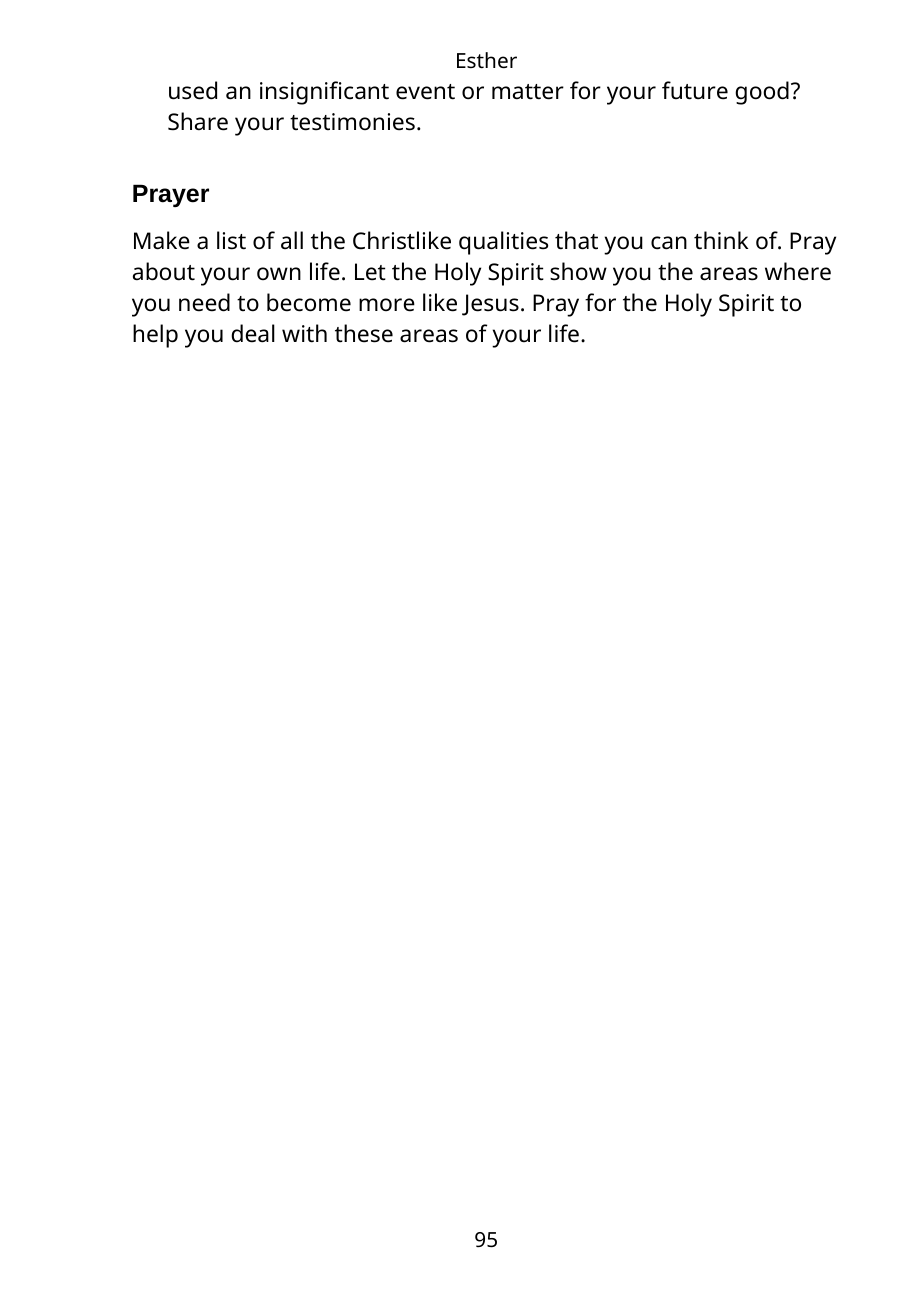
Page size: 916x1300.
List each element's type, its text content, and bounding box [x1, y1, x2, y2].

text Make a list of all the Christlike qualities that you can think of. Pray about your own life. Let the Holy Spirit show you the areas where you need to become more like Jesus. Pray for the Holy Spirit to help you deal with these areas of your life. [132, 224, 840, 349]
subtitle Prayer [132, 179, 840, 208]
